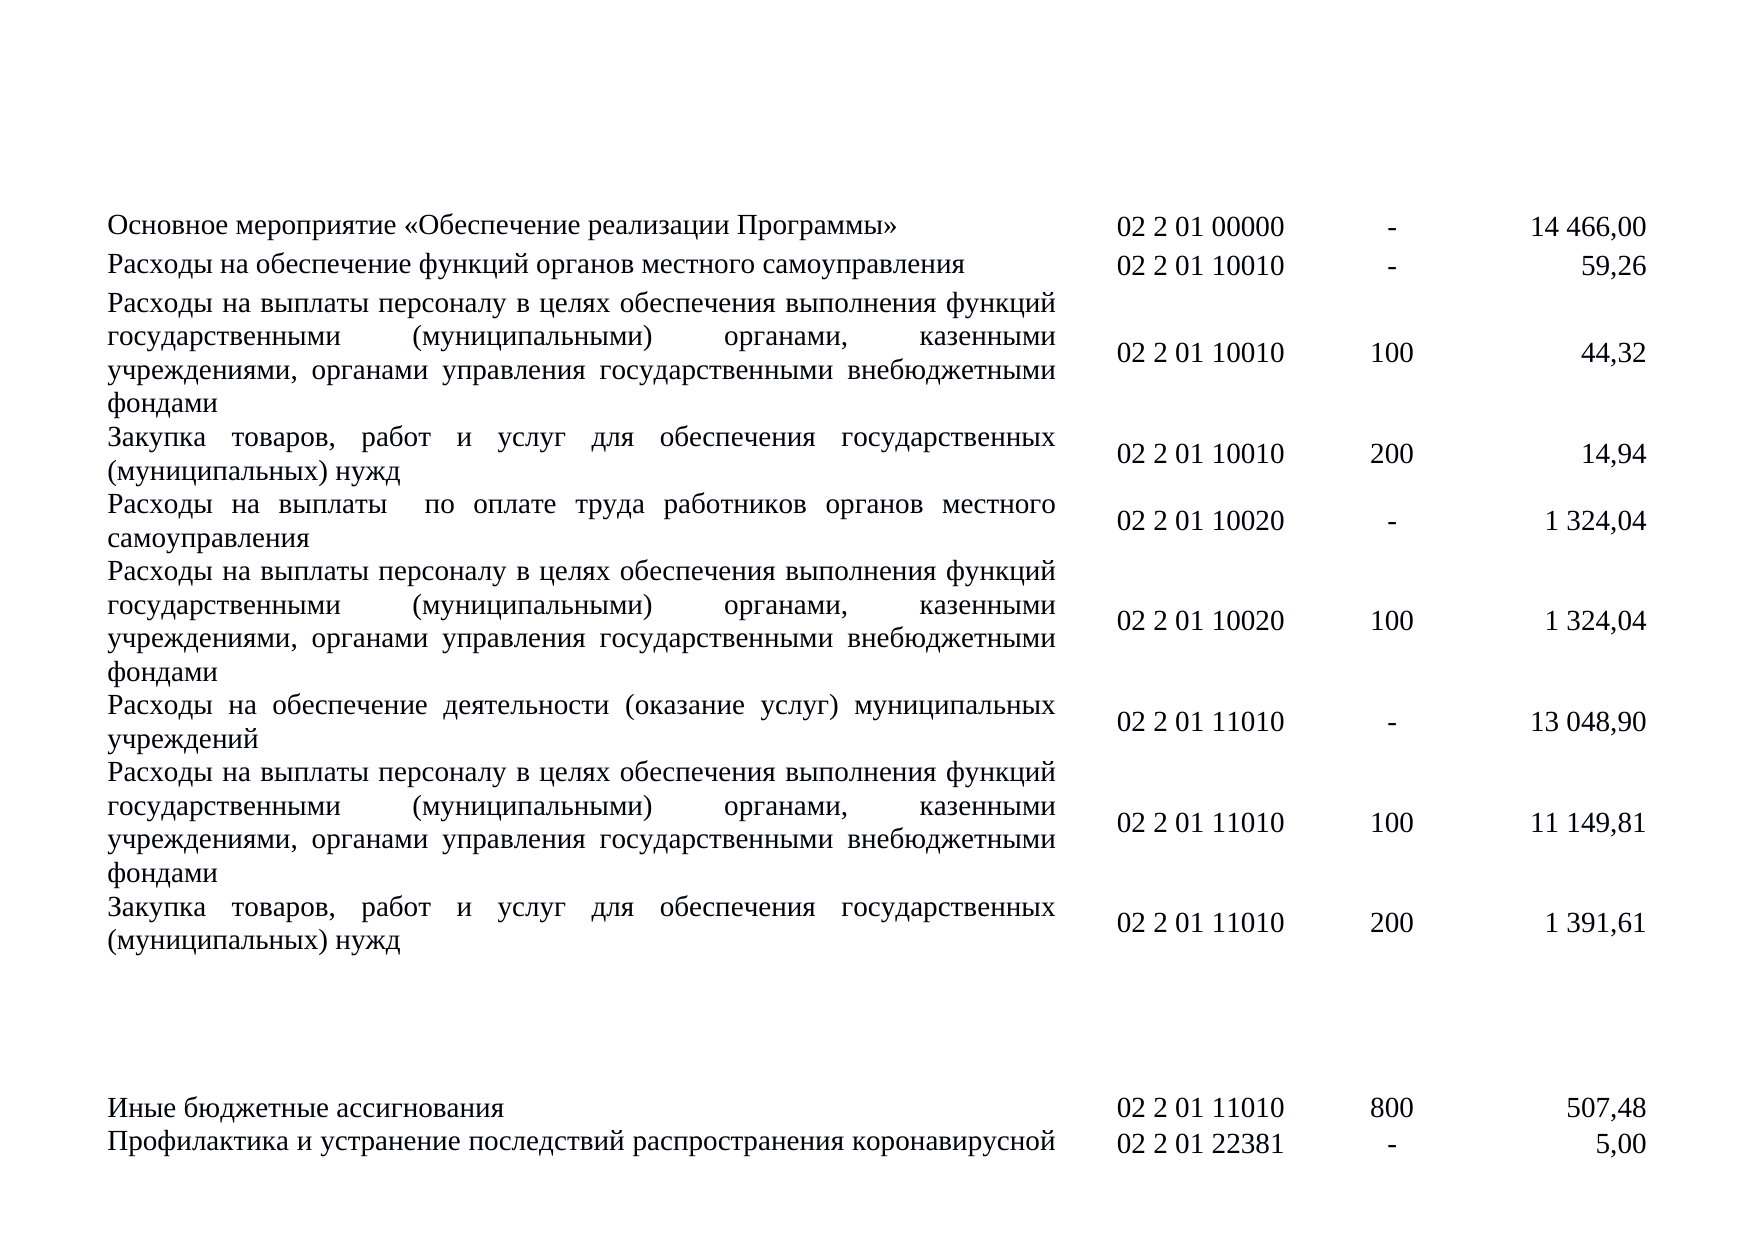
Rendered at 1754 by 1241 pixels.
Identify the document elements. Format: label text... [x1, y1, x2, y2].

table_cell - [1333, 1124, 1451, 1162]
table_cell 02 2 01 11010 [1068, 755, 1333, 889]
table_cell 200 [1333, 889, 1451, 956]
table_cell - [1333, 486, 1451, 553]
table_cell 1 324,04 [1451, 553, 1657, 687]
table_cell 44,32 [1451, 285, 1657, 419]
table_cell 02 2 01 10020 [1068, 486, 1333, 553]
table_cell Закупка товаров, работ и услуг для обеспечения государственных (муниципальных) нужд [96, 889, 1068, 956]
table_cell 02 2 01 10010 [1068, 246, 1333, 285]
table_cell 100 [1333, 755, 1451, 889]
table_cell 02 2 01 10020 [1068, 553, 1333, 687]
table_cell 507,48 [1451, 956, 1657, 1123]
table_cell 02 2 01 00000 [1068, 207, 1333, 246]
table_cell Расходы на выплаты по оплате труда работников органов местного самоуправления [96, 486, 1068, 553]
table_cell 13 048,90 [1451, 688, 1657, 754]
table_cell 11 149,81 [1451, 755, 1657, 889]
table_cell 02 2 01 22381 [1068, 1124, 1333, 1162]
table_cell Расходы на обеспечение деятельности (оказание услуг) муниципальных учреждений [96, 688, 1068, 754]
table_cell 02 2 01 11010 [1068, 889, 1333, 956]
table_cell 59,26 [1451, 246, 1657, 285]
table_cell Основное мероприятие «Обеспечение реализации Программы» [96, 207, 1068, 246]
table_cell 1 391,61 [1451, 889, 1657, 956]
table_cell Закупка товаров, работ и услуг для обеспечения государственных (муниципальных) нужд [96, 419, 1068, 486]
table_cell 02 2 01 10010 [1068, 285, 1333, 419]
table_cell Иные бюджетные ассигнования [96, 956, 1068, 1123]
table_cell - [1333, 207, 1451, 246]
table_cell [96, 1124, 1068, 1162]
table_cell 14 466,00 [1451, 207, 1657, 246]
table_cell 200 [1333, 419, 1451, 486]
table_cell 800 [1333, 956, 1451, 1123]
table_cell 02 2 01 11010 [1068, 688, 1333, 754]
table_cell 100 [1333, 285, 1451, 419]
table_cell - [1333, 688, 1451, 754]
table_cell 1 324,04 [1451, 486, 1657, 553]
table_cell 100 [1333, 553, 1451, 687]
table_cell 02 2 01 10010 [1068, 419, 1333, 486]
table_cell Расходы на обеспечение функций органов местного самоуправления [96, 246, 1068, 285]
table_cell 14,94 [1451, 419, 1657, 486]
table_cell 02 2 01 11010 [1068, 956, 1333, 1123]
table_cell 5,00 [1451, 1124, 1657, 1162]
table_cell - [1333, 246, 1451, 285]
